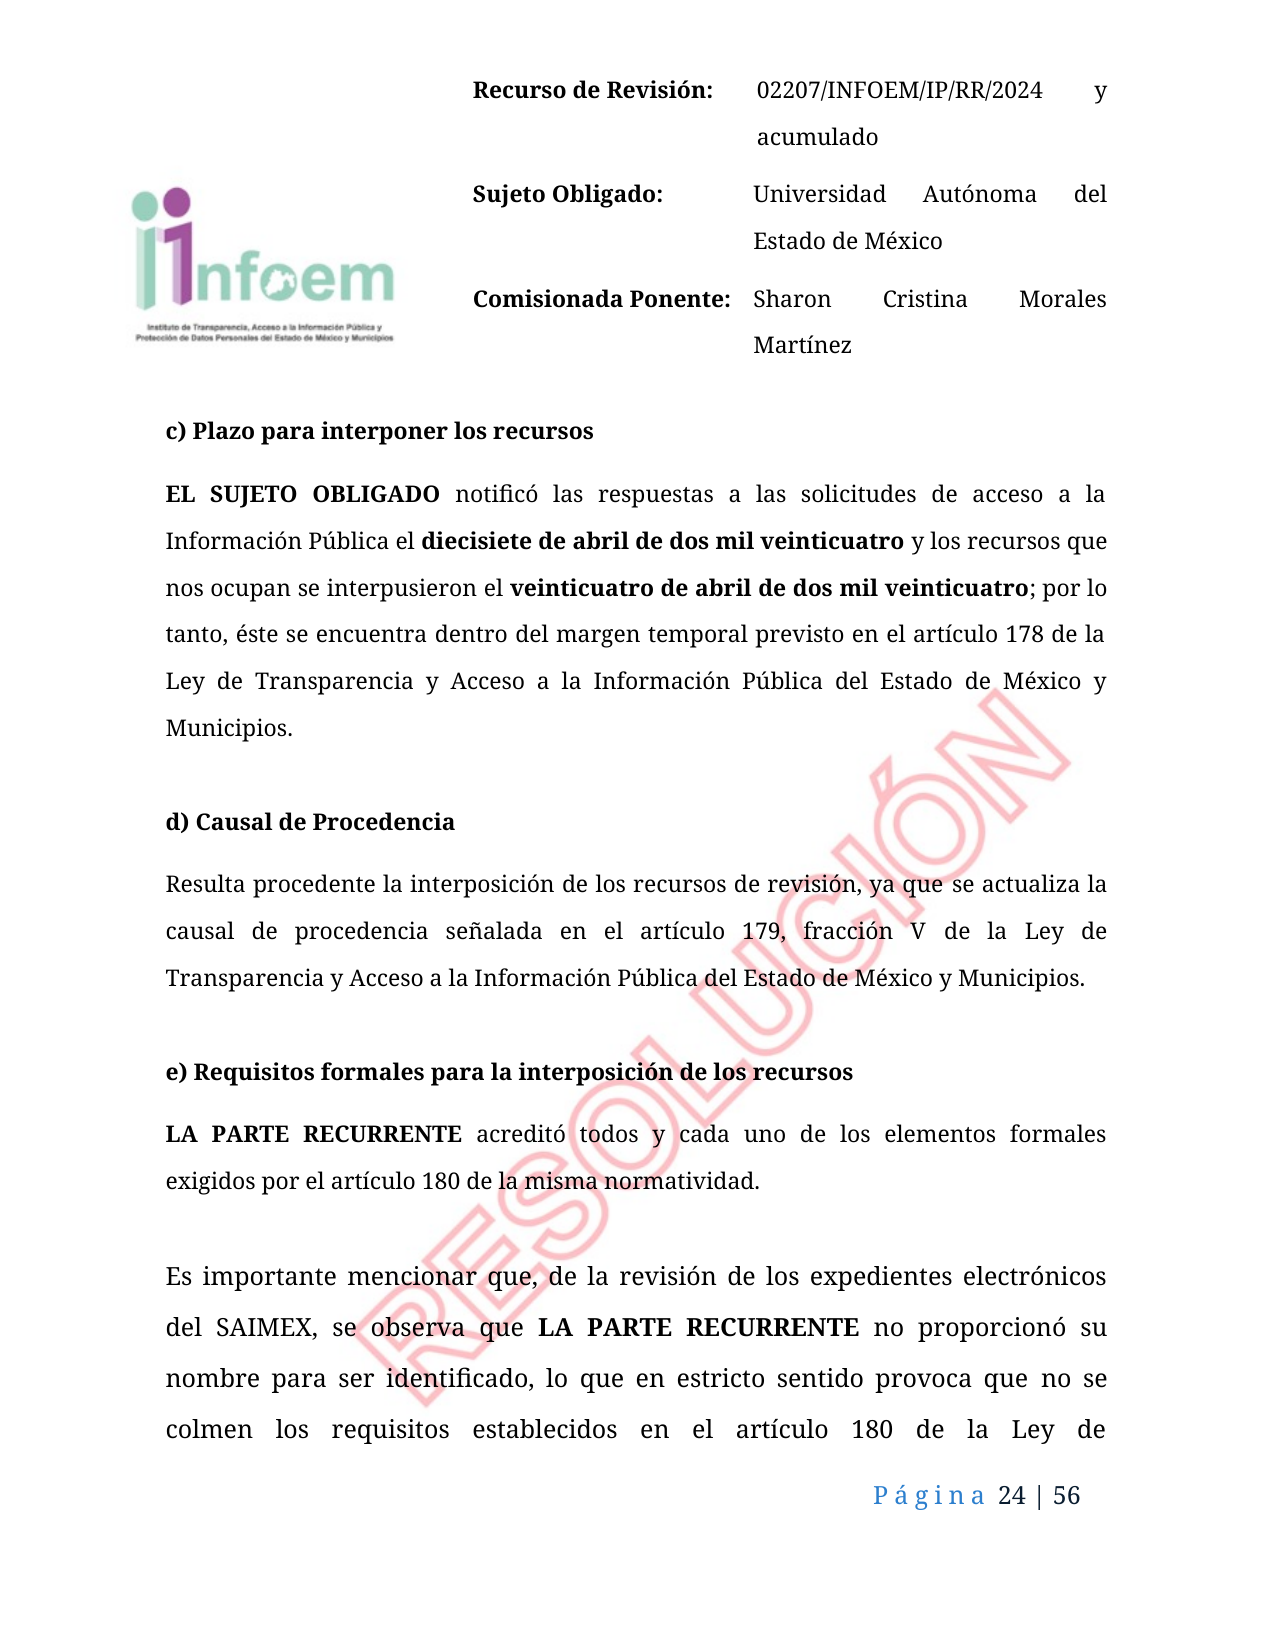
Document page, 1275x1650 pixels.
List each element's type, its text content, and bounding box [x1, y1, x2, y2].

text EL SUJETO OBLIGADO notificó las respuestas a las solicitudes de acceso a la Información Pública el diecisiete de abril de dos mil veinticuatro y los recursos que nos ocupan se interpusieron el veinticuatro de abril de dos mil veinticuatro; por lo tanto, éste se encuentra dentro del margen temporal previsto en el artículo 178 de la Ley de Transparencia y Acceso a la Información Pública del Estado de México y Municipios. [165, 478, 1107, 743]
subtitle d) Causal de Procedencia [165, 806, 1107, 837]
text Resulta procedente la interposición de los recursos de revisión, ya que se actualiza la causal de procedencia señalada en el artículo 179, fracción V de la Ley de Transparencia y Acceso a la Información Pública del Estado de México y Municipios. [165, 868, 1107, 993]
text LA PARTE RECURRENTE acreditó todos y cada uno de los elementos formales exigidos por el artículo 180 de la misma normatividad. [165, 1118, 1107, 1196]
subtitle c) Plazo para interponer los recursos [165, 415, 1107, 446]
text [165, 1259, 1107, 1446]
subtitle e) Requisitos formales para la interposición de los recursos [165, 1056, 1107, 1087]
picture [2, 122, 1275, 1650]
